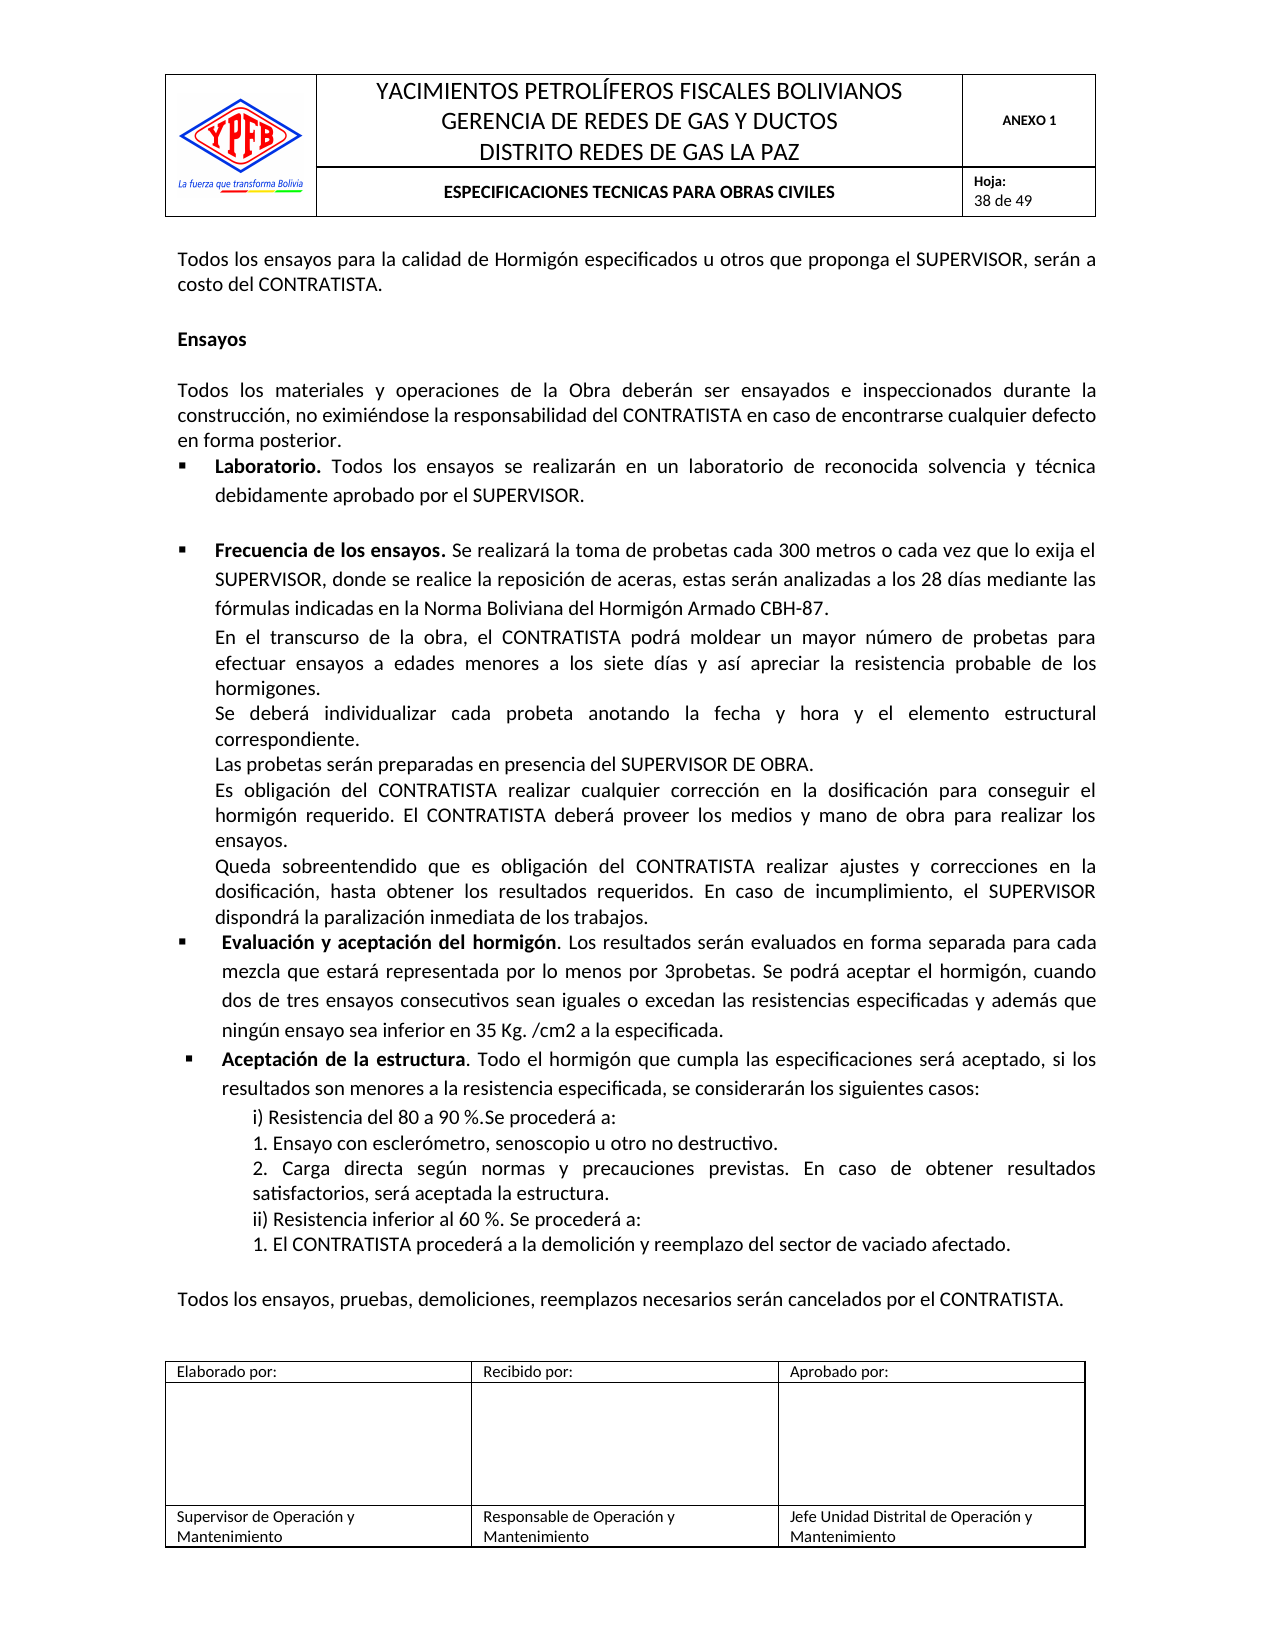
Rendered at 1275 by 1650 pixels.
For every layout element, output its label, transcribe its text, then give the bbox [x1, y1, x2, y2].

list Aceptación de la estructura. Todo el hormigón que cumpla las especificaciones será aceptado, si los resultados son menores a la resistencia especificada, se considerarán los siguientes casos: [184, 1046, 1098, 1101]
text Las probetas serán preparadas en presencia del SUPERVISOR DE OBRA. [177, 751, 1098, 777]
text i) Resistencia del 80 a 90 %.Se procederá a: [177, 1104, 1098, 1130]
list Frecuencia de los ensayos. Se realizará la toma de probetas cada 300 metros o cada vez que lo exija el SUPERVISOR, donde se realice la reposición de aceras, estas serán analizadas a los 28 días mediante las fórmulas indicadas en la Norma Boliviana del Hormigón Armado CBH-87. [177, 537, 1098, 621]
picture [176, 93, 304, 198]
text Todos los ensayos, pruebas, demoliciones, reemplazos necesarios serán cancelados por el CONTRATISTA. [177, 1286, 1098, 1311]
text ii) Resistencia inferior al 60 %. Se procederá a: [177, 1206, 1098, 1231]
text 2. Carga directa según normas y precauciones previstas. En caso de obtener resultados satisfactorios, será aceptada la estructura. [252, 1155, 1098, 1206]
text Todos los materiales y operaciones de la Obra deberán ser ensayados e inspeccionados durante la construcción, no eximiéndose la responsabilidad del CONTRATISTA en caso de encontrarse cualquier defecto en forma posterior. [177, 377, 1098, 453]
text 1. El CONTRATISTA procederá a la demolición y reemplazo del sector de vaciado afectado. [252, 1231, 1098, 1257]
text Queda sobreentendido que es obligación del CONTRATISTA realizar ajustes y correcciones en la dosificación, hasta obtener los resultados requeridos. En caso de incumplimiento, el SUPERVISOR dispondrá la paralización inmediata de los trabajos. [215, 853, 1098, 929]
text Es obligación del CONTRATISTA realizar cualquier corrección en la dosificación para conseguir el hormigón requerido. El CONTRATISTA deberá proveer los medios y mano de obra para realizar los ensayos. [215, 777, 1098, 853]
list Laboratorio. Todos los ensayos se realizarán en un laboratorio de reconocida solvencia y técnica debidamente aprobado por el SUPERVISOR. [177, 453, 1098, 508]
text Se deberá individualizar cada probeta anotando la fecha y hora y el elemento estructural correspondiente. [215, 701, 1098, 751]
text Ensayos [177, 326, 1098, 351]
list Evaluación y aceptación del hormigón. Los resultados serán evaluados en forma separada para cada mezcla que estará representada por lo menos por 3probetas. Se podrá aceptar el hormigón, cuando dos de tres ensayos consecutivos sean iguales o excedan las resistencias especificadas y además que ningún ensayo sea inferior en 35 Kg. /cm2 a la especificada. [177, 929, 1098, 1042]
text 1. Ensayo con esclerómetro, senoscopio u otro no destructivo. [177, 1130, 1098, 1155]
text En el transcurso de la obra, el CONTRATISTA podrá moldear un mayor número de probetas para efectuar ensayos a edades menores a los siete días y así apreciar la resistencia probable de los hormigones. [215, 624, 1098, 701]
text Todos los ensayos para la calidad de Hormigón especificados u otros que proponga el SUPERVISOR, serán a costo del CONTRATISTA. [177, 246, 1098, 297]
